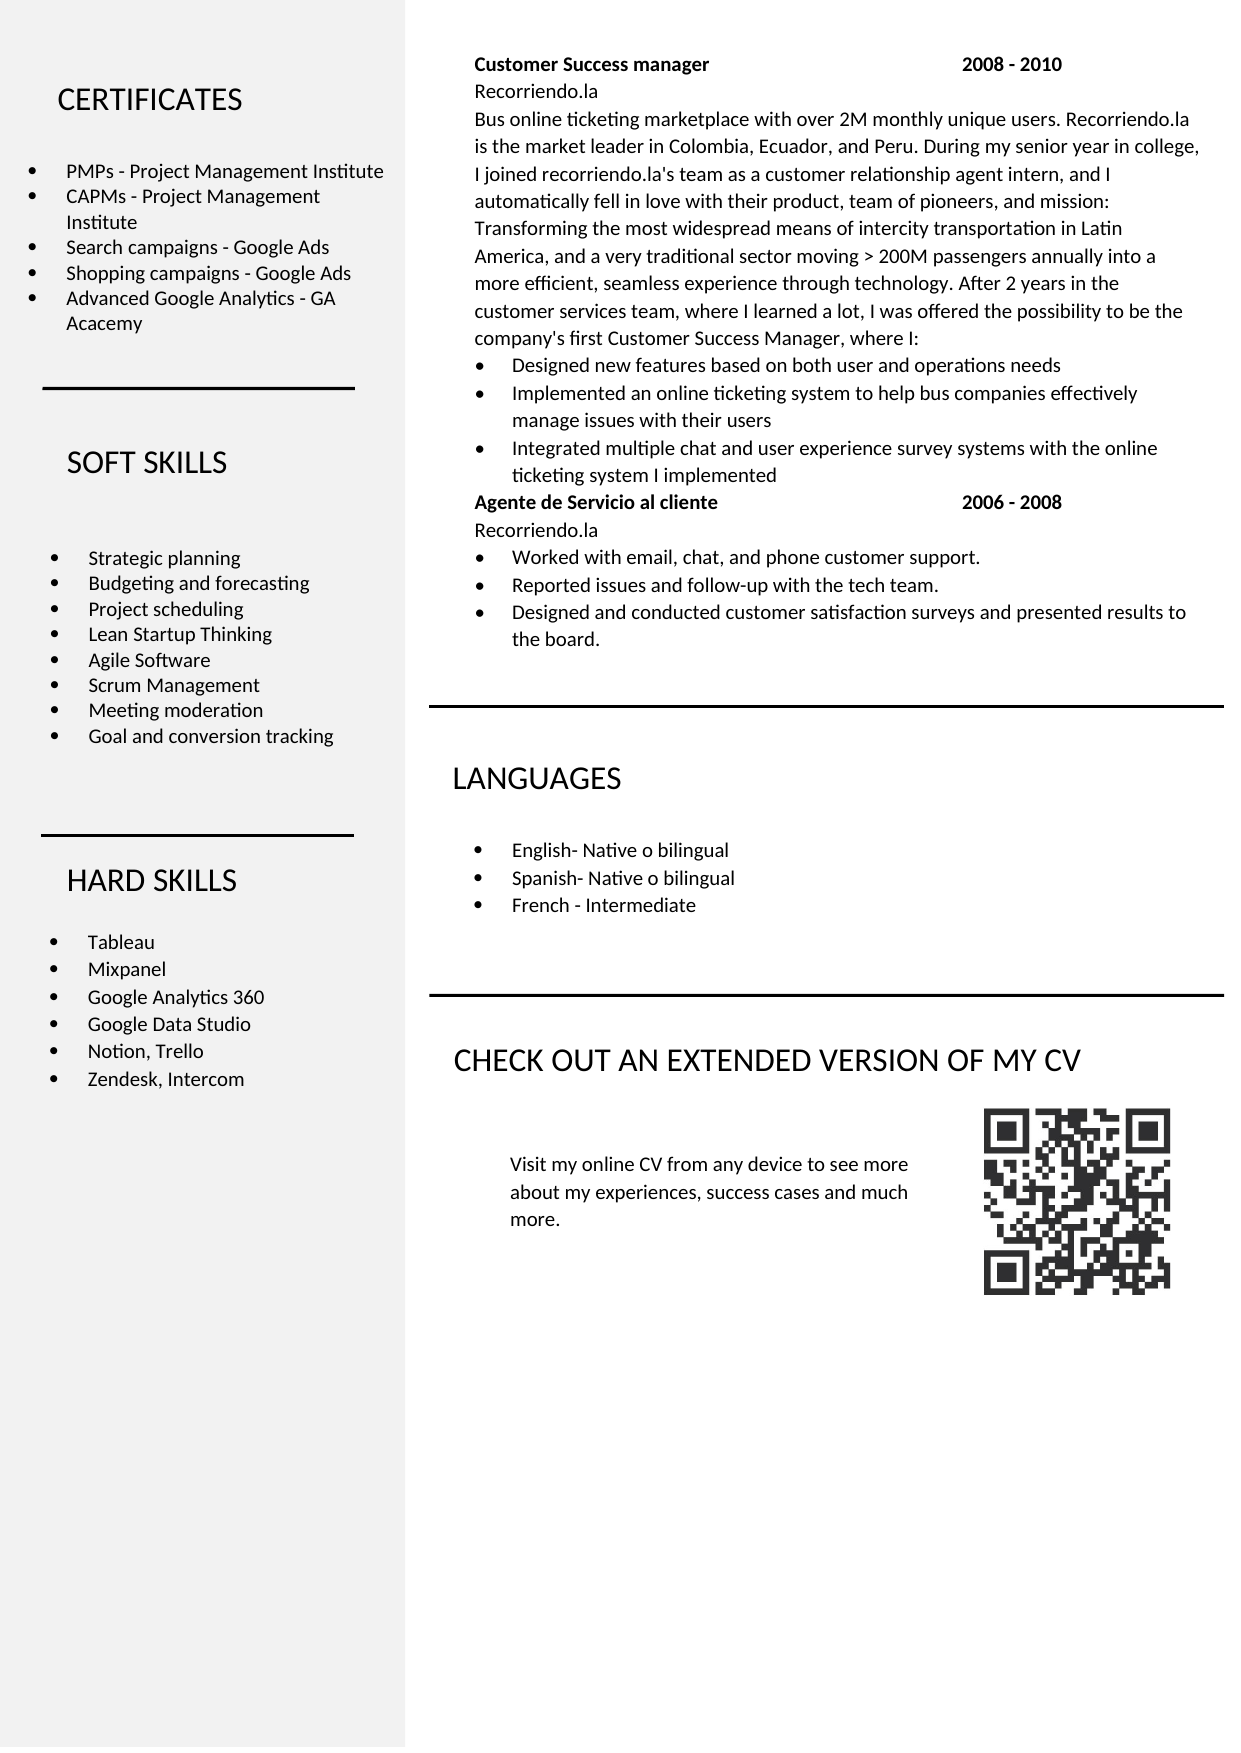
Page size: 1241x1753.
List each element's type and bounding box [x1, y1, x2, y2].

picture [982, 1107, 1171, 1296]
